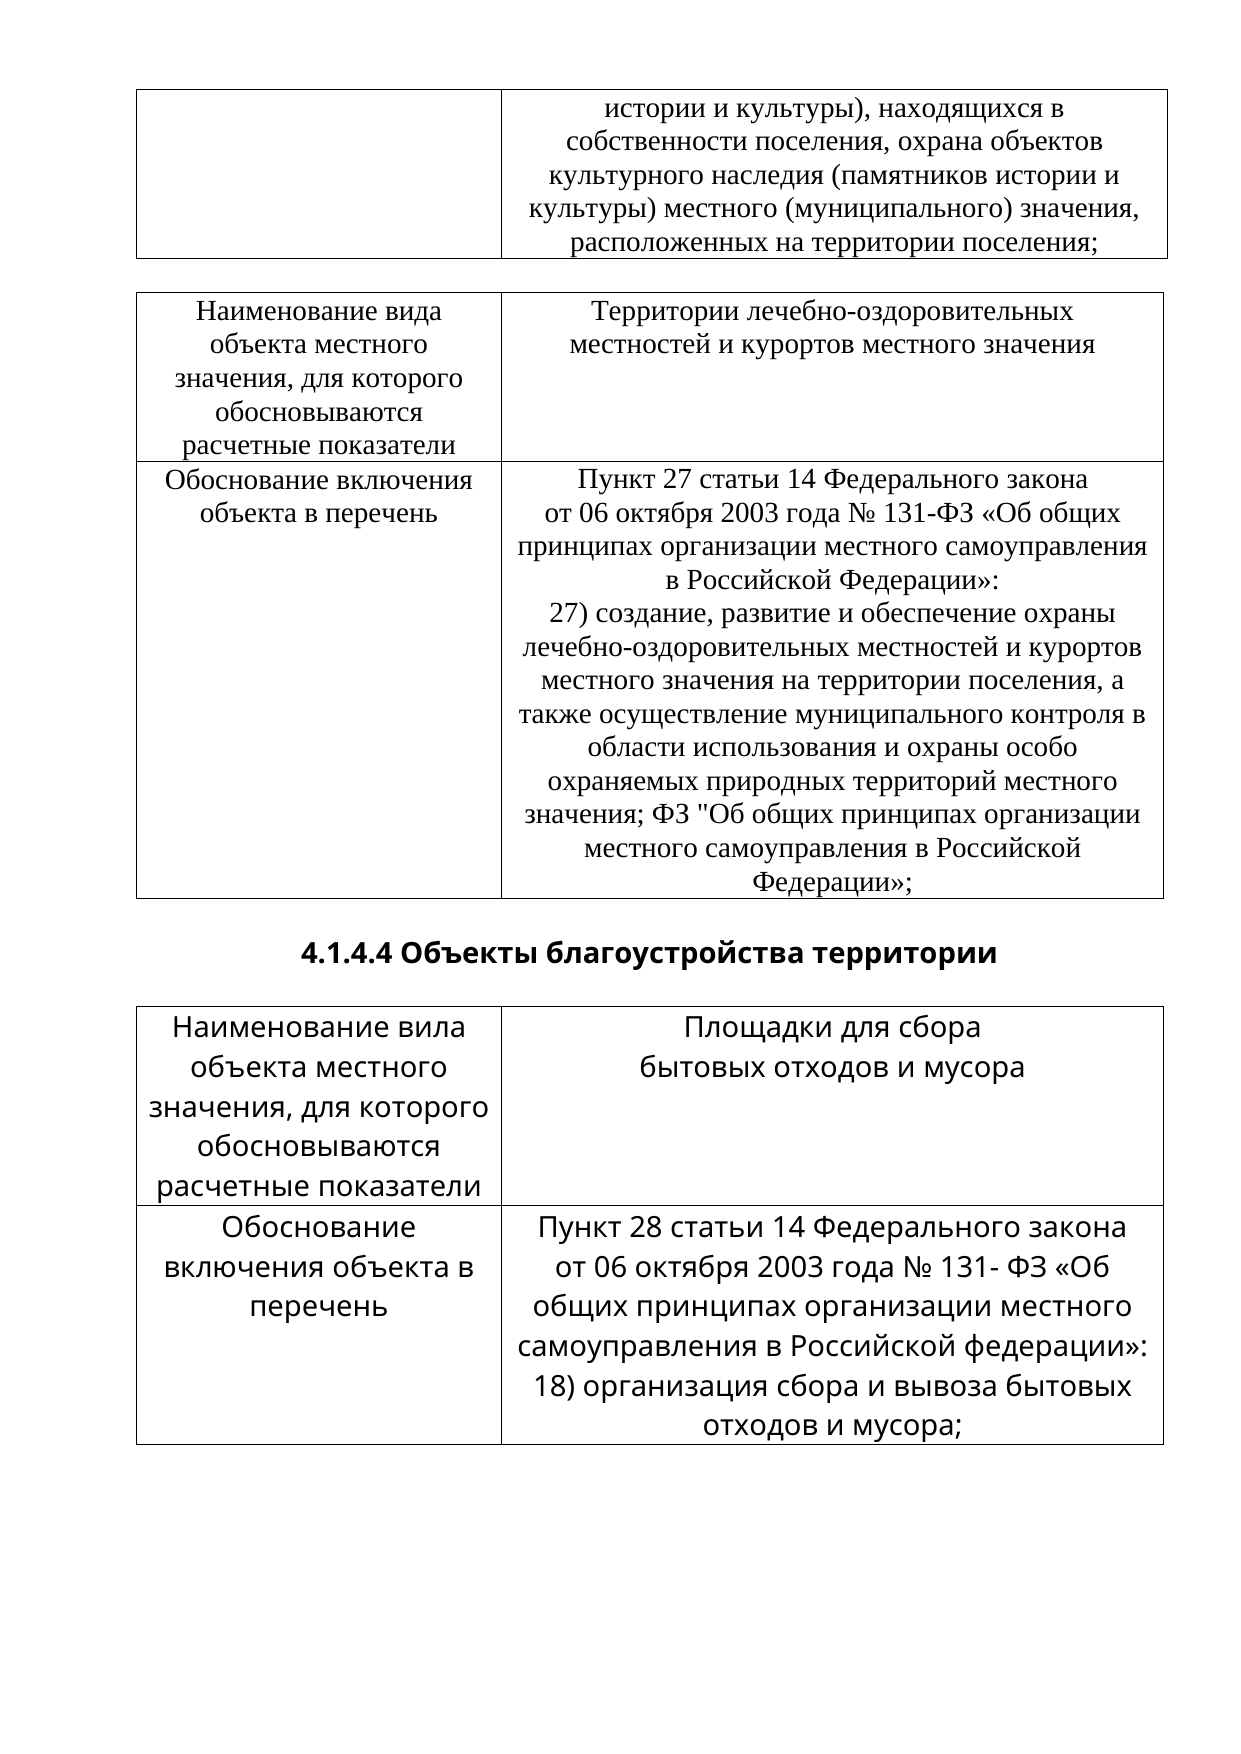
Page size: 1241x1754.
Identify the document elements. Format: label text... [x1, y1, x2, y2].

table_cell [137, 90, 501, 257]
table_cell Пункт 27 статьи 14 Федерального закона от 06 октября 2003 года № 131-ФЗ «Об общих принципах организации местного самоуправления в Российской Федерации»: 27) создание, развитие и обеспечение охраны лечебно-оздоровительных местностей и курортов местного значения на территории поселения, а также осуществление муниципального контроля в области использования и охраны особо охраняемых природных территорий местного значения; ФЗ "Об общих принципах организации местного самоуправления в Российской Федерации»; [502, 462, 1163, 898]
table_cell Обоснование включения объекта в перечень [137, 1206, 501, 1444]
table_header Наименование вида объекта местного значения, для которого обосновываются расчетные показатели [137, 293, 501, 461]
table_header Наименование вила объекта местного значения, для которого обосновываются расчетные показатели [137, 1007, 501, 1205]
table_cell Обоснование включения объекта в перечень [137, 462, 501, 898]
table_header Территории лечебно-оздоровительных местностей и курортов местного значения [502, 293, 1163, 461]
table_header Площадки для сбора бытовых отходов и мусора [502, 1007, 1163, 1205]
text 4.1.4.4 Объекты благоустройства территории [148, 932, 1152, 972]
table_cell Пункт 28 статьи 14 Федерального закона от 06 октября 2003 года № 131- ФЗ «Об общих принципах организации местного самоуправления в Российской федерации»: 18) организация сбора и вывоза бытовых отходов и мусора; [502, 1206, 1163, 1444]
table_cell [502, 90, 1167, 257]
